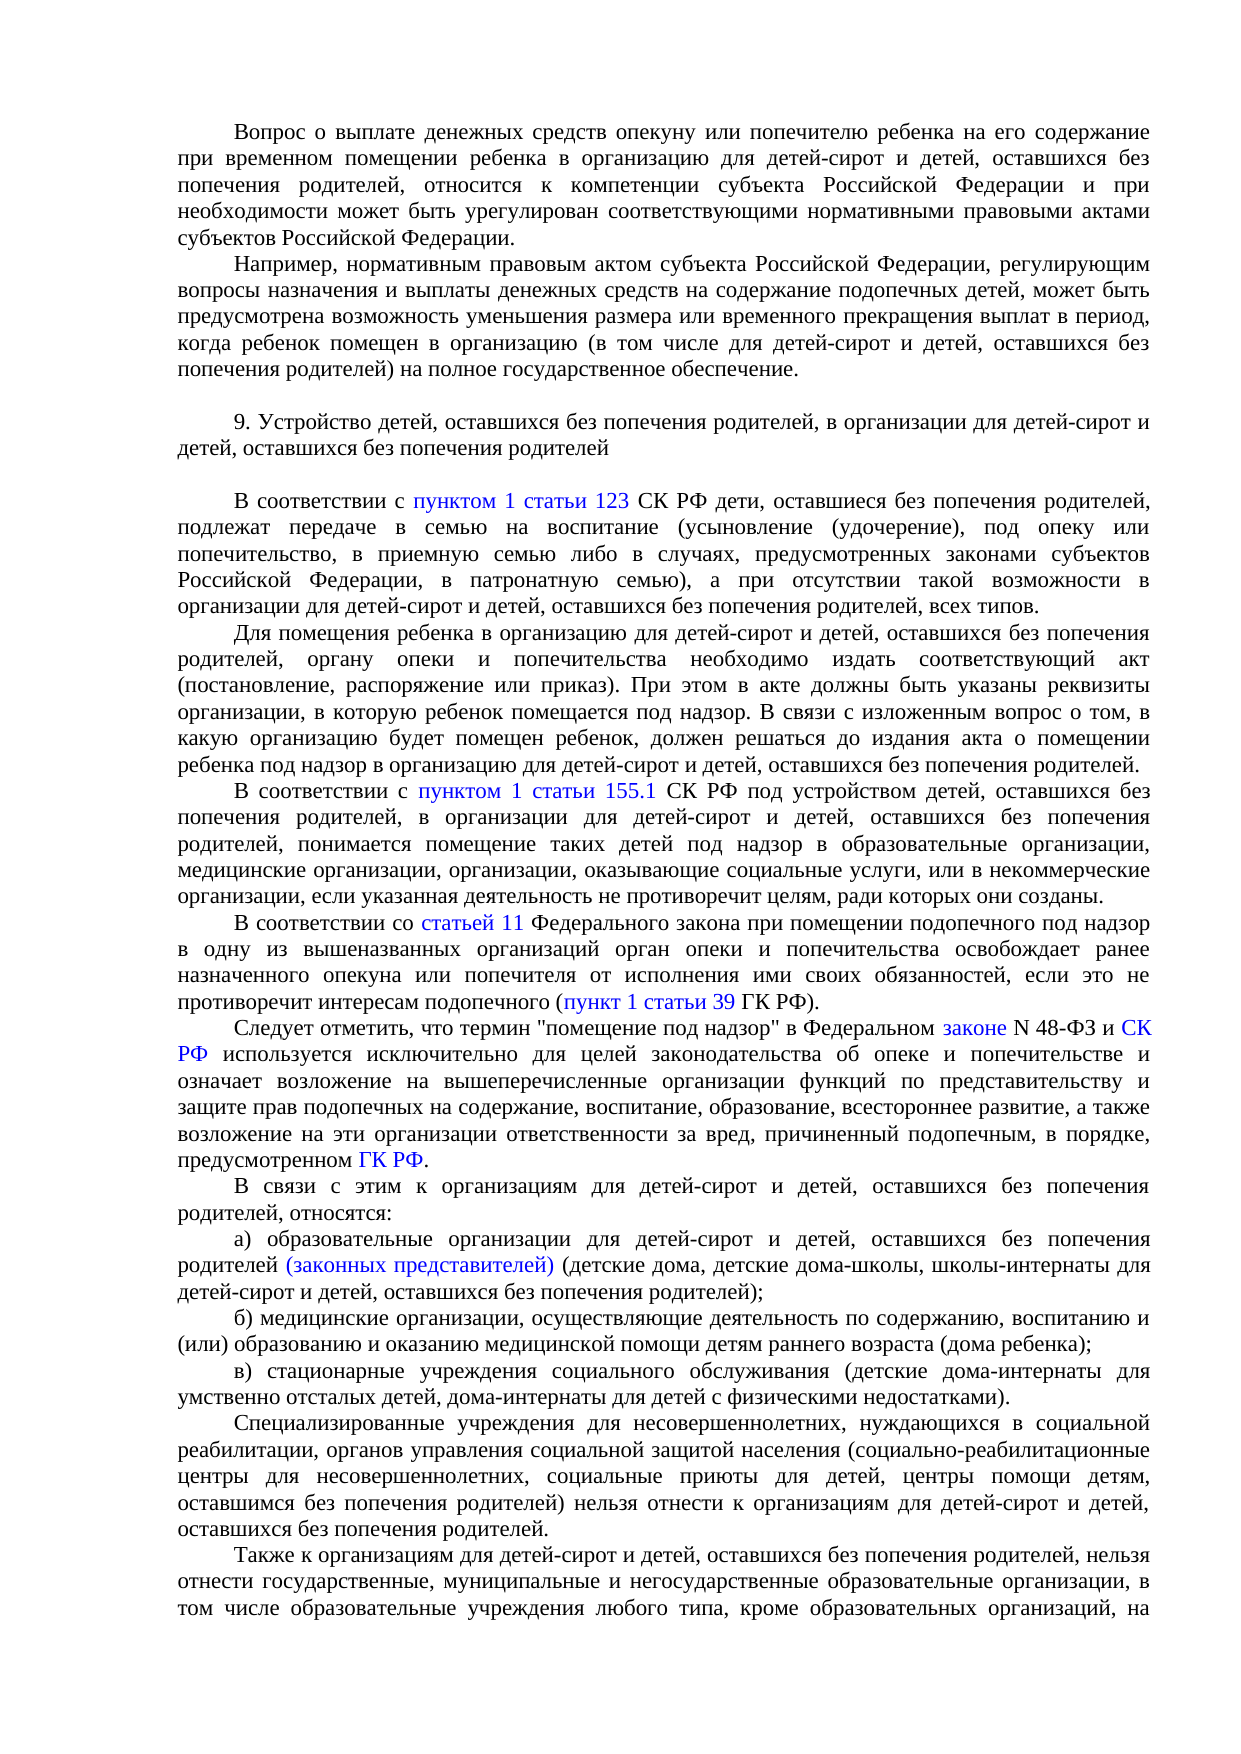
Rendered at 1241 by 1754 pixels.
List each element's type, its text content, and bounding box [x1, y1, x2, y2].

text Например, нормативным правовым актом субъекта Российской Федерации, регулирующим вопросы назначения и выплаты денежных средств на содержание подопечных детей, может быть предусмотрена возможность уменьшения размера или временного прекращения выплат в период, когда ребенок помещен в организацию (в том числе для детей-сирот и детей, оставшихся без попечения родителей) на полное государственное обеспечение. [177, 250, 1152, 382]
text а) образовательные организации для детей-сирот и детей, оставшихся без попечения родителей (законных представителей) (детские дома, детские дома-школы, школы-интернаты для детей-сирот и детей, оставшихся без попечения родителей); [177, 1225, 1152, 1304]
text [177, 1541, 1152, 1620]
text Специализированные учреждения для несовершеннолетних, нуждающихся в социальной реабилитации, органов управления социальной защитой населения (социально-реабилитационные центры для несовершеннолетних, социальные приюты для детей, центры помощи детям, оставшимся без попечения родителей) нельзя отнести к организациям для детей-сирот и детей, оставшихся без попечения родителей. [177, 1409, 1152, 1541]
text В соответствии со статьей 11 Федерального закона при помещении подопечного под надзор в одну из вышеназванных организаций орган опеки и попечительства освобождает ранее назначенного опекуна или попечителя от исполнения ими своих обязанностей, если это не противоречит интересам подопечного (пункт 1 статьи 39 ГК РФ). [177, 909, 1152, 1014]
text Следует отметить, что термин "помещение под надзор" в Федеральном законе N 48-ФЗ и СК РФ используется исключительно для целей законодательства об опеке и попечительстве и означает возложение на вышеперечисленные организации функций по представительству и защите прав подопечных на содержание, воспитание, образование, всестороннее развитие, а также возложение на эти организации ответственности за вред, причиненный подопечным, в порядке, предусмотренном ГК РФ. [177, 1014, 1152, 1172]
text В соответствии с пунктом 1 статьи 123 СК РФ дети, оставшиеся без попечения родителей, подлежат передаче в семью на воспитание (усыновление (удочерение), под опеку или попечительство, в приемную семью либо в случаях, предусмотренных законами субъектов Российской Федерации, в патронатную семью), а при отсутствии такой возможности в организации для детей-сирот и детей, оставшихся без попечения родителей, всех типов. [177, 487, 1152, 619]
text б) медицинские организации, осуществляющие деятельность по содержанию, воспитанию и (или) образованию и оказанию медицинской помощи детям раннего возраста (дома ребенка); [177, 1304, 1152, 1357]
text В соответствии с пунктом 1 статьи 155.1 СК РФ под устройством детей, оставшихся без попечения родителей, в организации для детей-сирот и детей, оставшихся без попечения родителей, понимается помещение таких детей под надзор в образовательные организации, медицинские организации, организации, оказывающие социальные услуги, или в некоммерческие организации, если указанная деятельность не противоречит целям, ради которых они созданы. [177, 777, 1152, 909]
text В связи с этим к организациям для детей-сирот и детей, оставшихся без попечения родителей, относятся: [177, 1172, 1152, 1225]
text 9. Устройство детей, оставшихся без попечения родителей, в организации для детей-сирот и детей, оставшихся без попечения родителей [177, 408, 1152, 461]
text Для помещения ребенка в организацию для детей-сирот и детей, оставшихся без попечения родителей, органу опеки и попечительства необходимо издать соответствующий акт (постановление, распоряжение или приказ). При этом в акте должны быть указаны реквизиты организации, в которую ребенок помещается под надзор. В связи с изложенным вопрос о том, в какую организацию будет помещен ребенок, должен решаться до издания акта о помещении ребенка под надзор в организацию для детей-сирот и детей, оставшихся без попечения родителей. [177, 619, 1152, 777]
text в) стационарные учреждения социального обслуживания (детские дома-интернаты для умственно отсталых детей, дома-интернаты для детей с физическими недостатками). [177, 1357, 1152, 1409]
text Вопрос о выплате денежных средств опекуну или попечителю ребенка на его содержание при временном помещении ребенка в организацию для детей-сирот и детей, оставшихся без попечения родителей, относится к компетенции субъекта Российской Федерации и при необходимости может быть урегулирован соответствующими нормативными правовыми актами субъектов Российской Федерации. [177, 118, 1152, 250]
